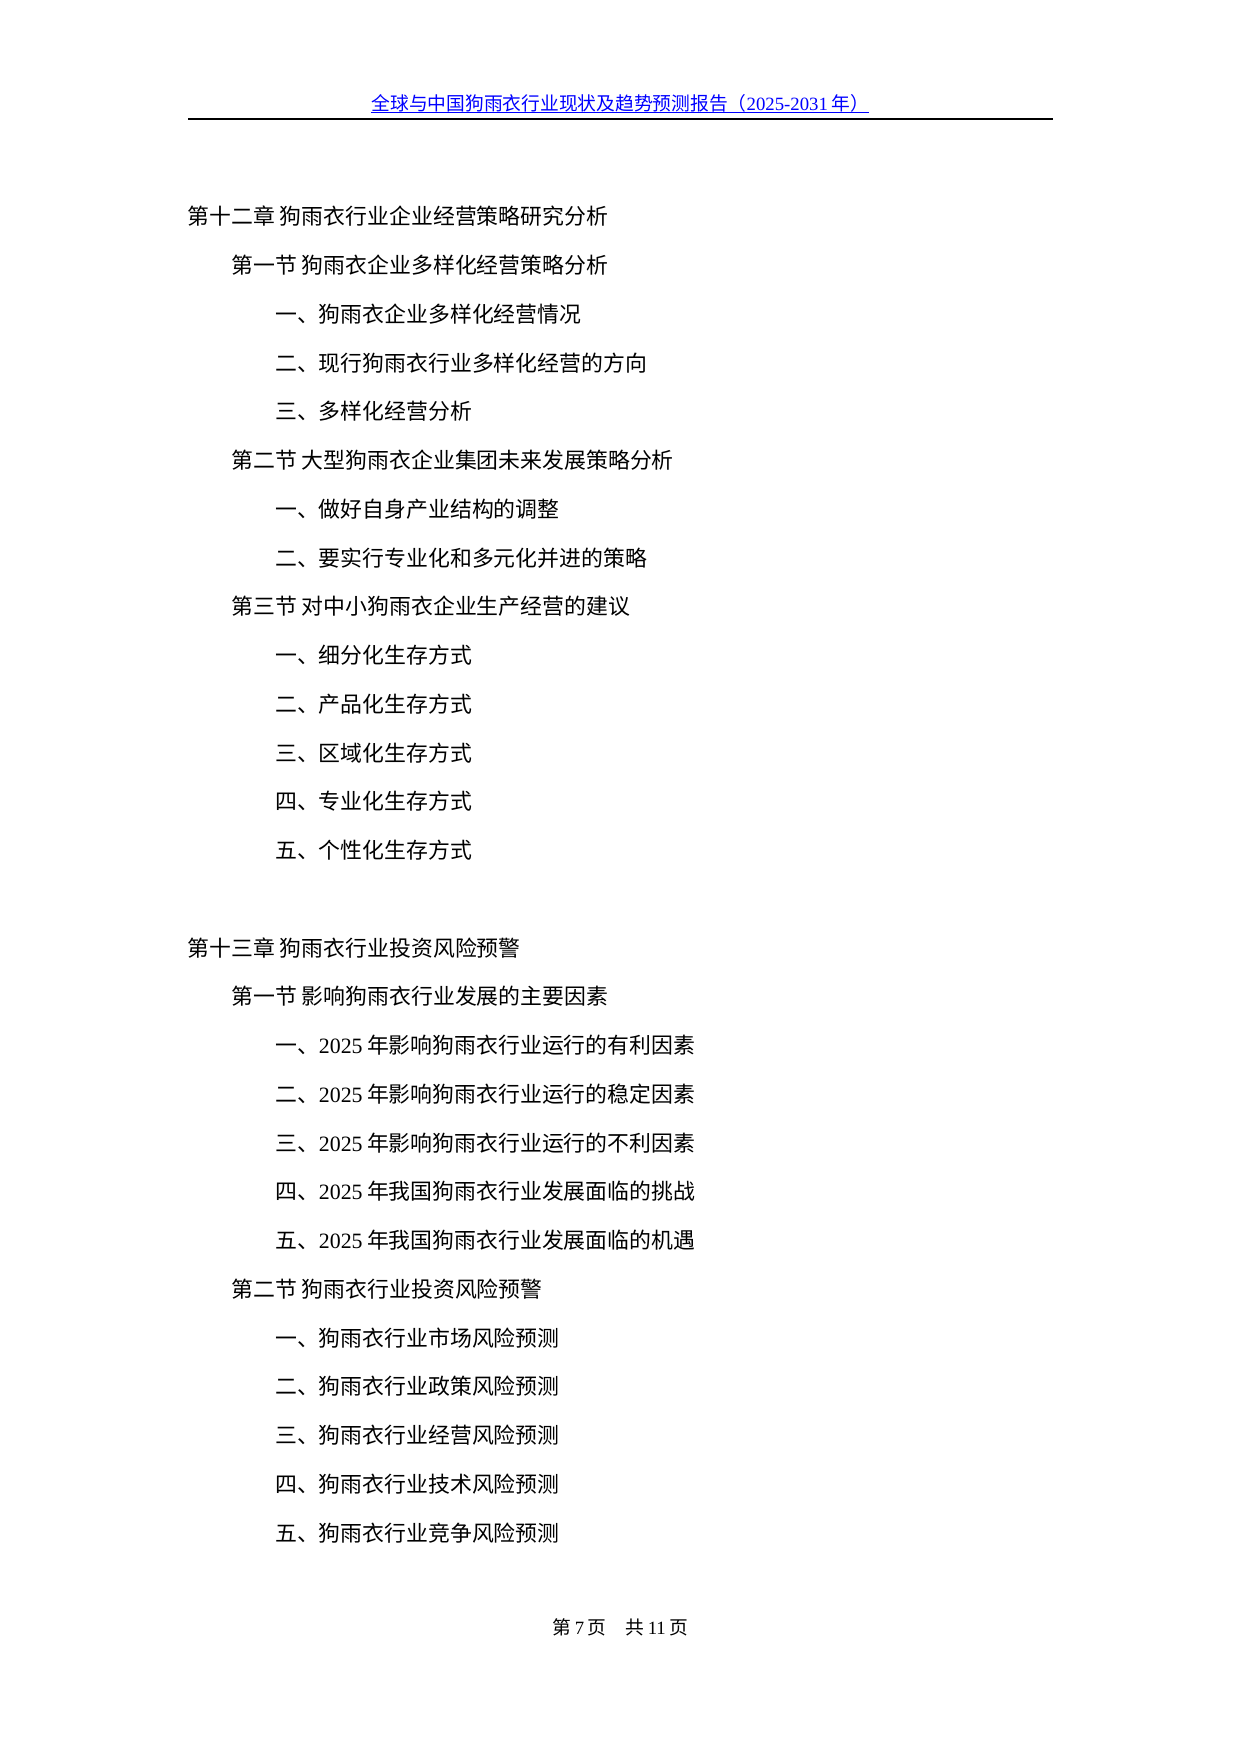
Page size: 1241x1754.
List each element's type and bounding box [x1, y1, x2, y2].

text [187, 150, 1053, 1548]
